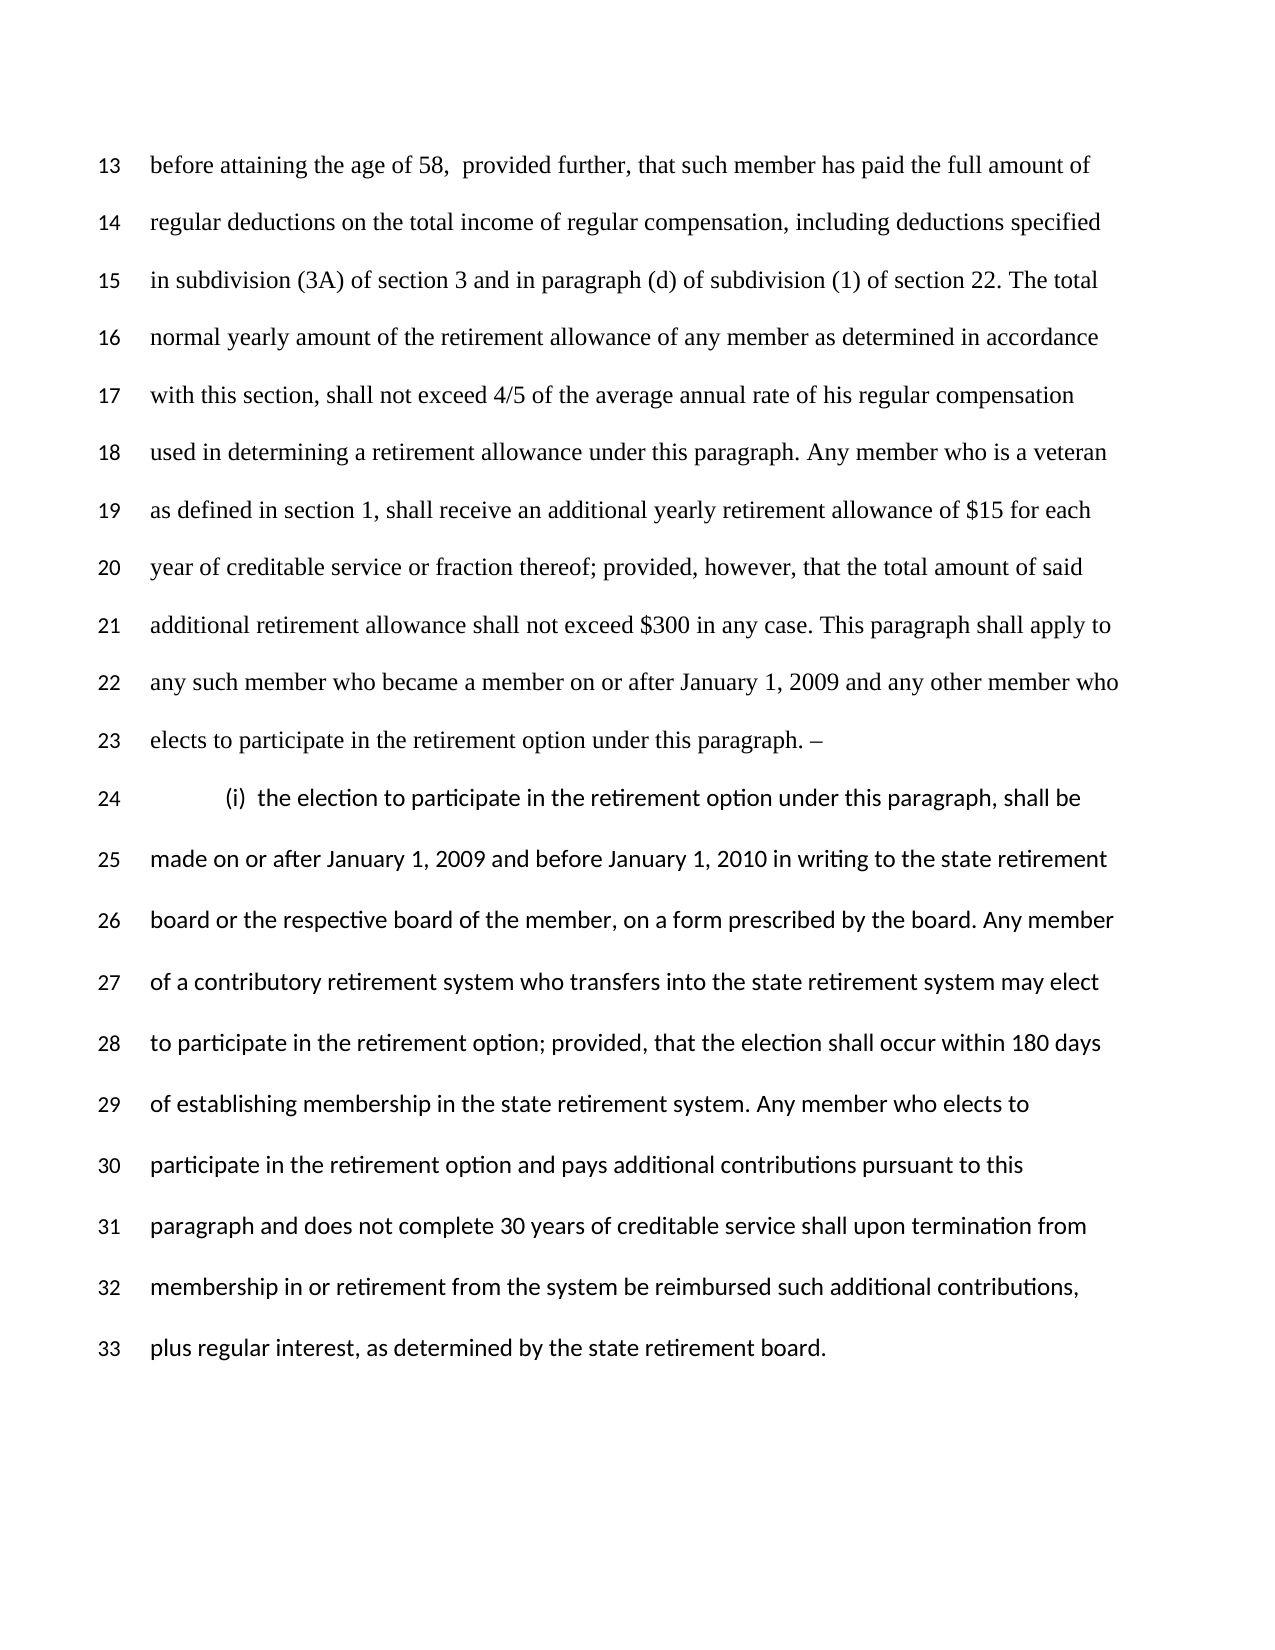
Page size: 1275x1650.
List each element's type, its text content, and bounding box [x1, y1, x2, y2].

text (i) the election to participate in the retirement option under this paragraph, shall be made on or after January 1, 2009 and before January 1, 2010 in writing to the state retirement board or the respective board of the member, on a form prescribed by the board. Any member of a contributory retirement system who transfers into the state retirement system may elect to participate in the retirement option; provided, that the election shall occur within 180 days of establishing membership in the state retirement system. Any member who elects to participate in the retirement option and pays additional contributions pursuant to this paragraph and does not complete 30 years of creditable service shall upon termination from membership in or retirement from the system be reimbursed such additional contributions, plus regular interest, as determined by the state retirement board. [150, 782, 1125, 1362]
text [150, 150, 1125, 754]
